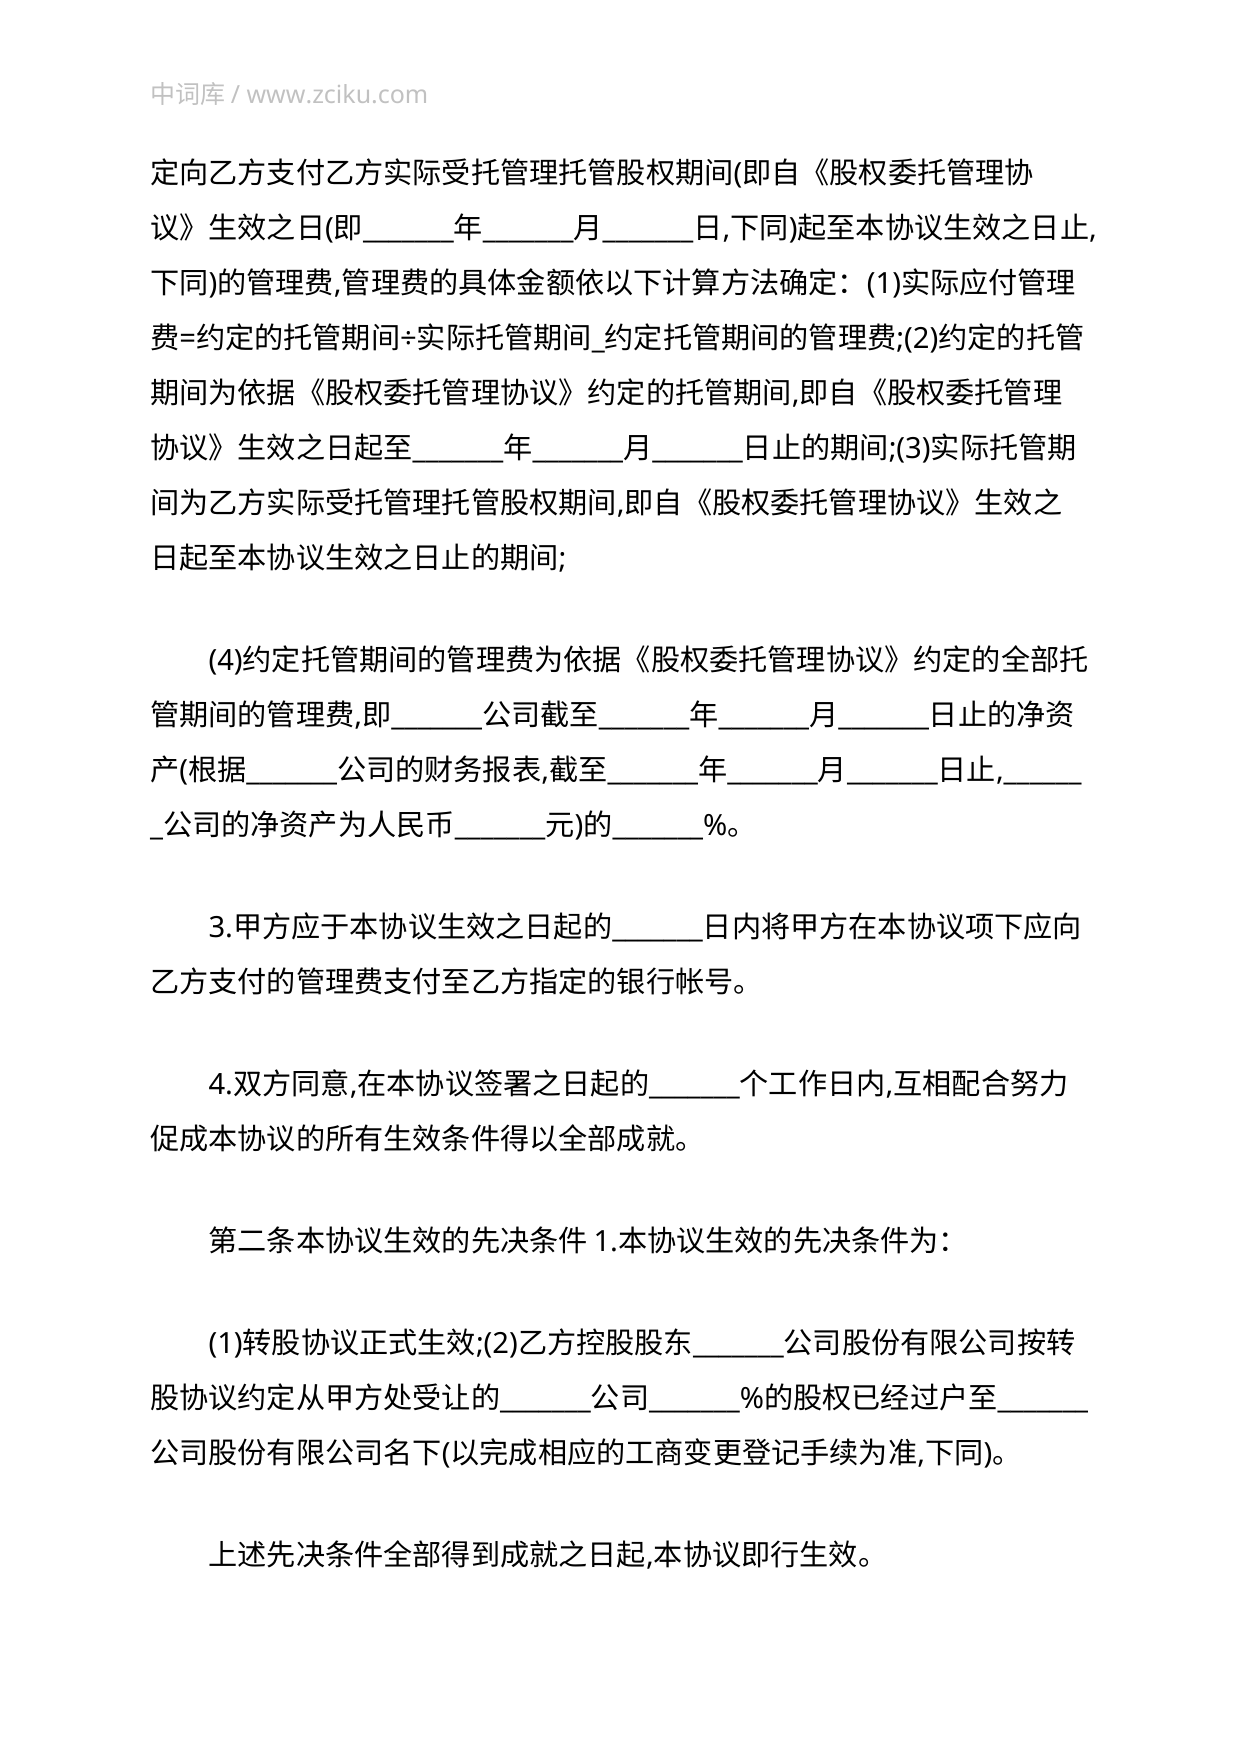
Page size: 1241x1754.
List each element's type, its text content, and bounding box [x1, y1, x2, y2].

text 上述先决条件全部得到成就之日起,本协议即行生效。 [150, 1531, 1090, 1574]
text 第二条本协议生效的先决条件1.本协议生效的先决条件为： [150, 1217, 1090, 1260]
text (4)约定托管期间的管理费为依据《股权委托管理协议》约定的全部托管期间的管理费,即_______公司截至_______年_______月_______日止的净资产(根据_______公司的财务报表,截至_______年_______月_______日止,_______公司的净资产为人民币_______元)的_______%。 [150, 637, 1090, 844]
text 3.甲方应于本协议生效之日起的_______日内将甲方在本协议项下应向乙方支付的管理费支付至乙方指定的银行帐号。 [150, 904, 1090, 1001]
text 4.双方同意,在本协议签署之日起的_______个工作日内,互相配合努力促成本协议的所有生效条件得以全部成就。 [150, 1061, 1090, 1158]
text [150, 150, 1090, 577]
text (1)转股协议正式生效;(2)乙方控股股东_______公司股份有限公司按转股协议约定从甲方处受让的_______公司_______%的股权已经过户至_______公司股份有限公司名下(以完成相应的工商变更登记手续为准,下同)。 [150, 1319, 1090, 1472]
